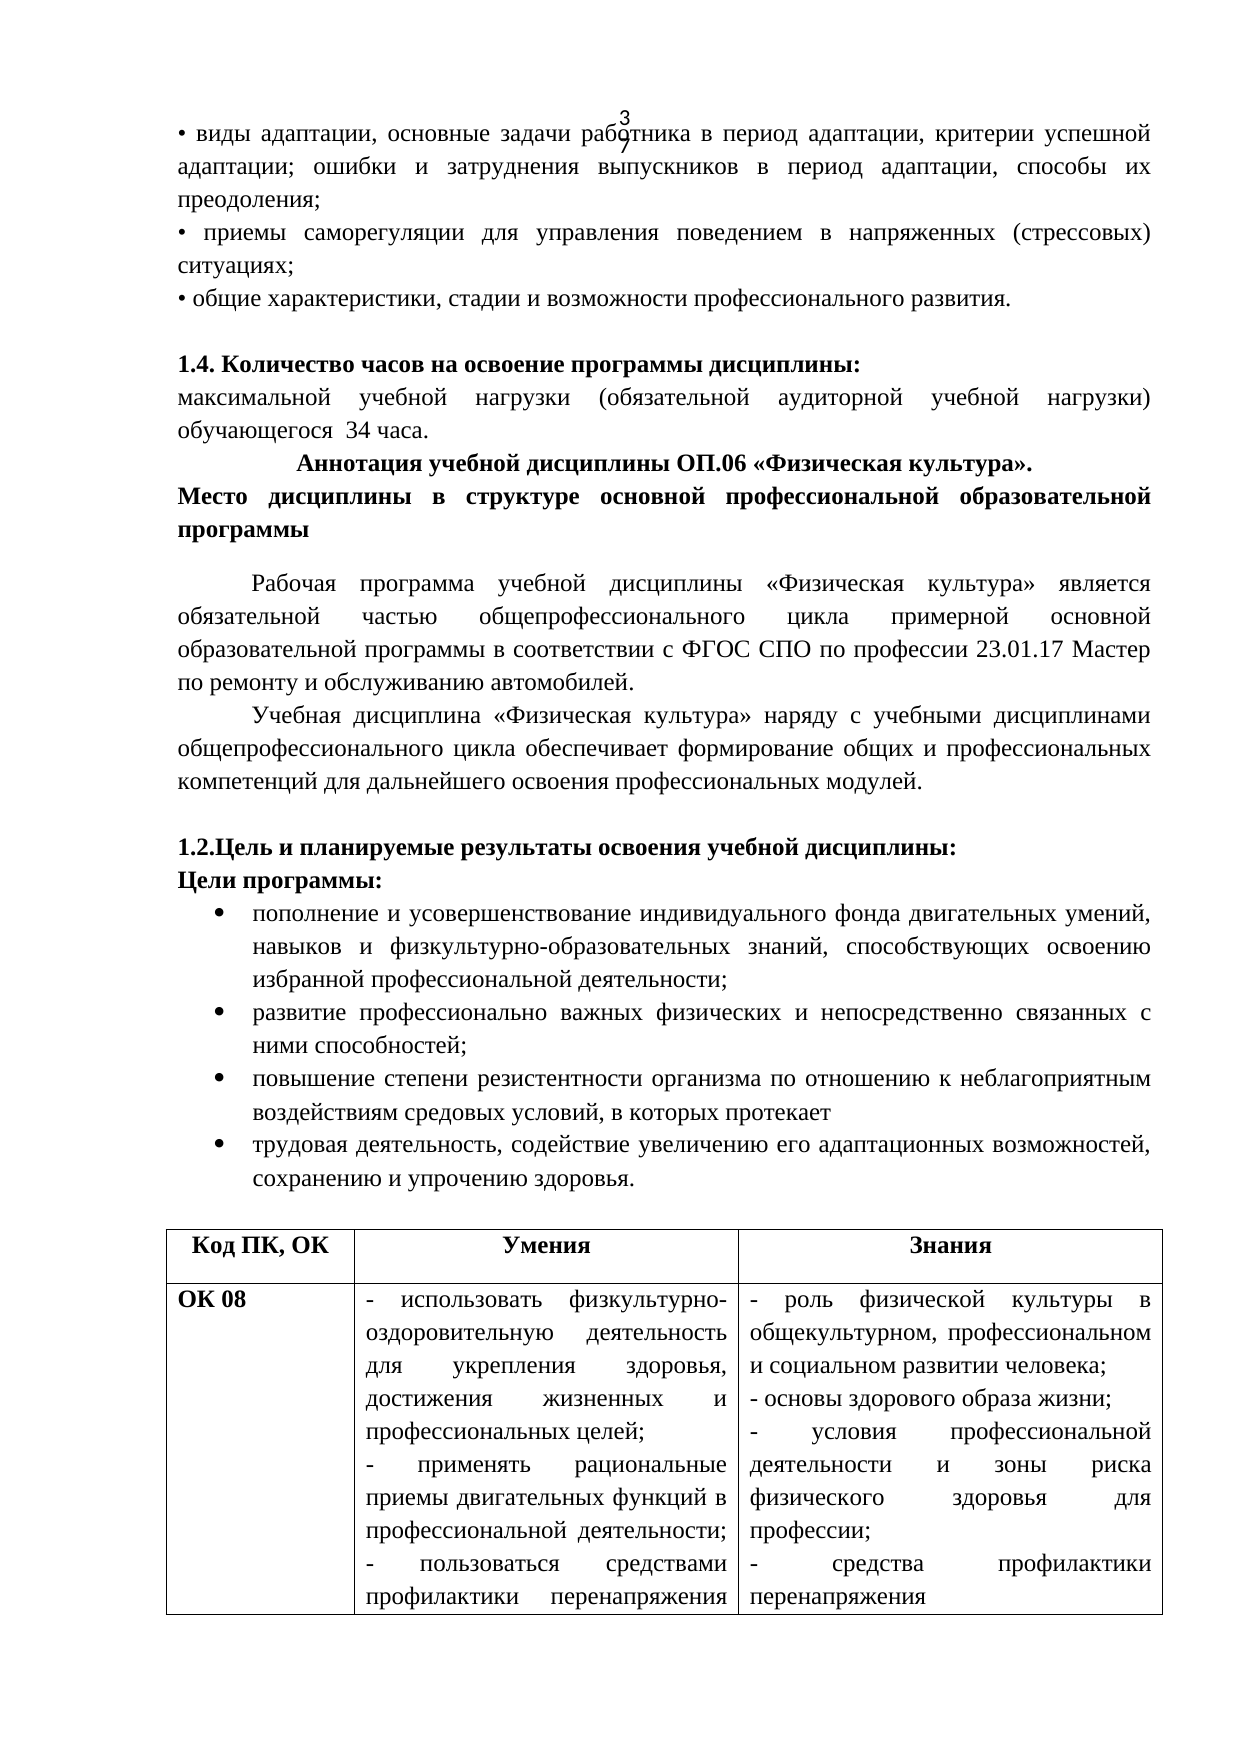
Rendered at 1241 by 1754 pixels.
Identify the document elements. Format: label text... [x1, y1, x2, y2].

text Цели программы: [177, 865, 1152, 894]
text Аннотация учебной дисциплины ОП.06 «Физическая культура». [177, 448, 1152, 477]
text • виды адаптации, основные задачи работника в период адаптации, критерии успешной адаптации; ошибки и затруднения выпускников в период адаптации, способы их преодоления; [177, 118, 1152, 213]
text максимальной учебной нагрузки (обязательной аудиторной учебной нагрузки) обучающегося 34 часа. [177, 382, 1152, 444]
text • общие характеристики, стадии и возможности профессионального развития. [177, 283, 1152, 312]
list трудовая деятельность, содействие увеличению его адаптационных возможностей, сохранению и упрочению здоровья. [215, 1129, 1152, 1191]
table_header Код ПК, ОК [167, 1230, 354, 1283]
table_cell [739, 1284, 1162, 1614]
text 1.4. Количество часов на освоение программы дисциплины: [177, 349, 1152, 378]
table_cell ОК 08 [167, 1284, 354, 1614]
list развитие профессионально важных физических и непосредственно связанных с ними способностей; [215, 997, 1152, 1059]
text Рабочая программа учебной дисциплины «Физическая культура» является обязательной частью общепрофессионального цикла примерной основной образовательной программы в соответствии с ФГОС СПО по профессии 23.01.17 Мастер по ремонту и обслуживанию автомобилей. [177, 568, 1152, 696]
table_header Знания [739, 1230, 1162, 1283]
list повышение степени резистентности организма по отношению к неблагоприятным воздействиям средовых условий, в которых протекает [215, 1063, 1152, 1125]
table_header Умения [355, 1230, 738, 1283]
text Учебная дисциплина «Физическая культура» наряду с учебными дисциплинами общепрофессионального цикла обеспечивает формирование общих и профессиональных компетенций для дальнейшего освоения профессиональных модулей. [177, 700, 1152, 795]
list пополнение и усовершенствование индивидуального фонда двигательных умений, навыков и физкультурно-образовательных знаний, способствующих освоению избранной профессиональной деятельности; [215, 898, 1152, 993]
text 1.2.Цель и планируемые результаты освоения учебной дисциплины: [177, 832, 1152, 861]
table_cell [355, 1284, 738, 1614]
text • приемы саморегуляции для управления поведением в напряженных (стрессовых) ситуациях; [177, 217, 1152, 279]
text Место дисциплины в структуре основной профессиональной образовательной программы [177, 481, 1152, 543]
